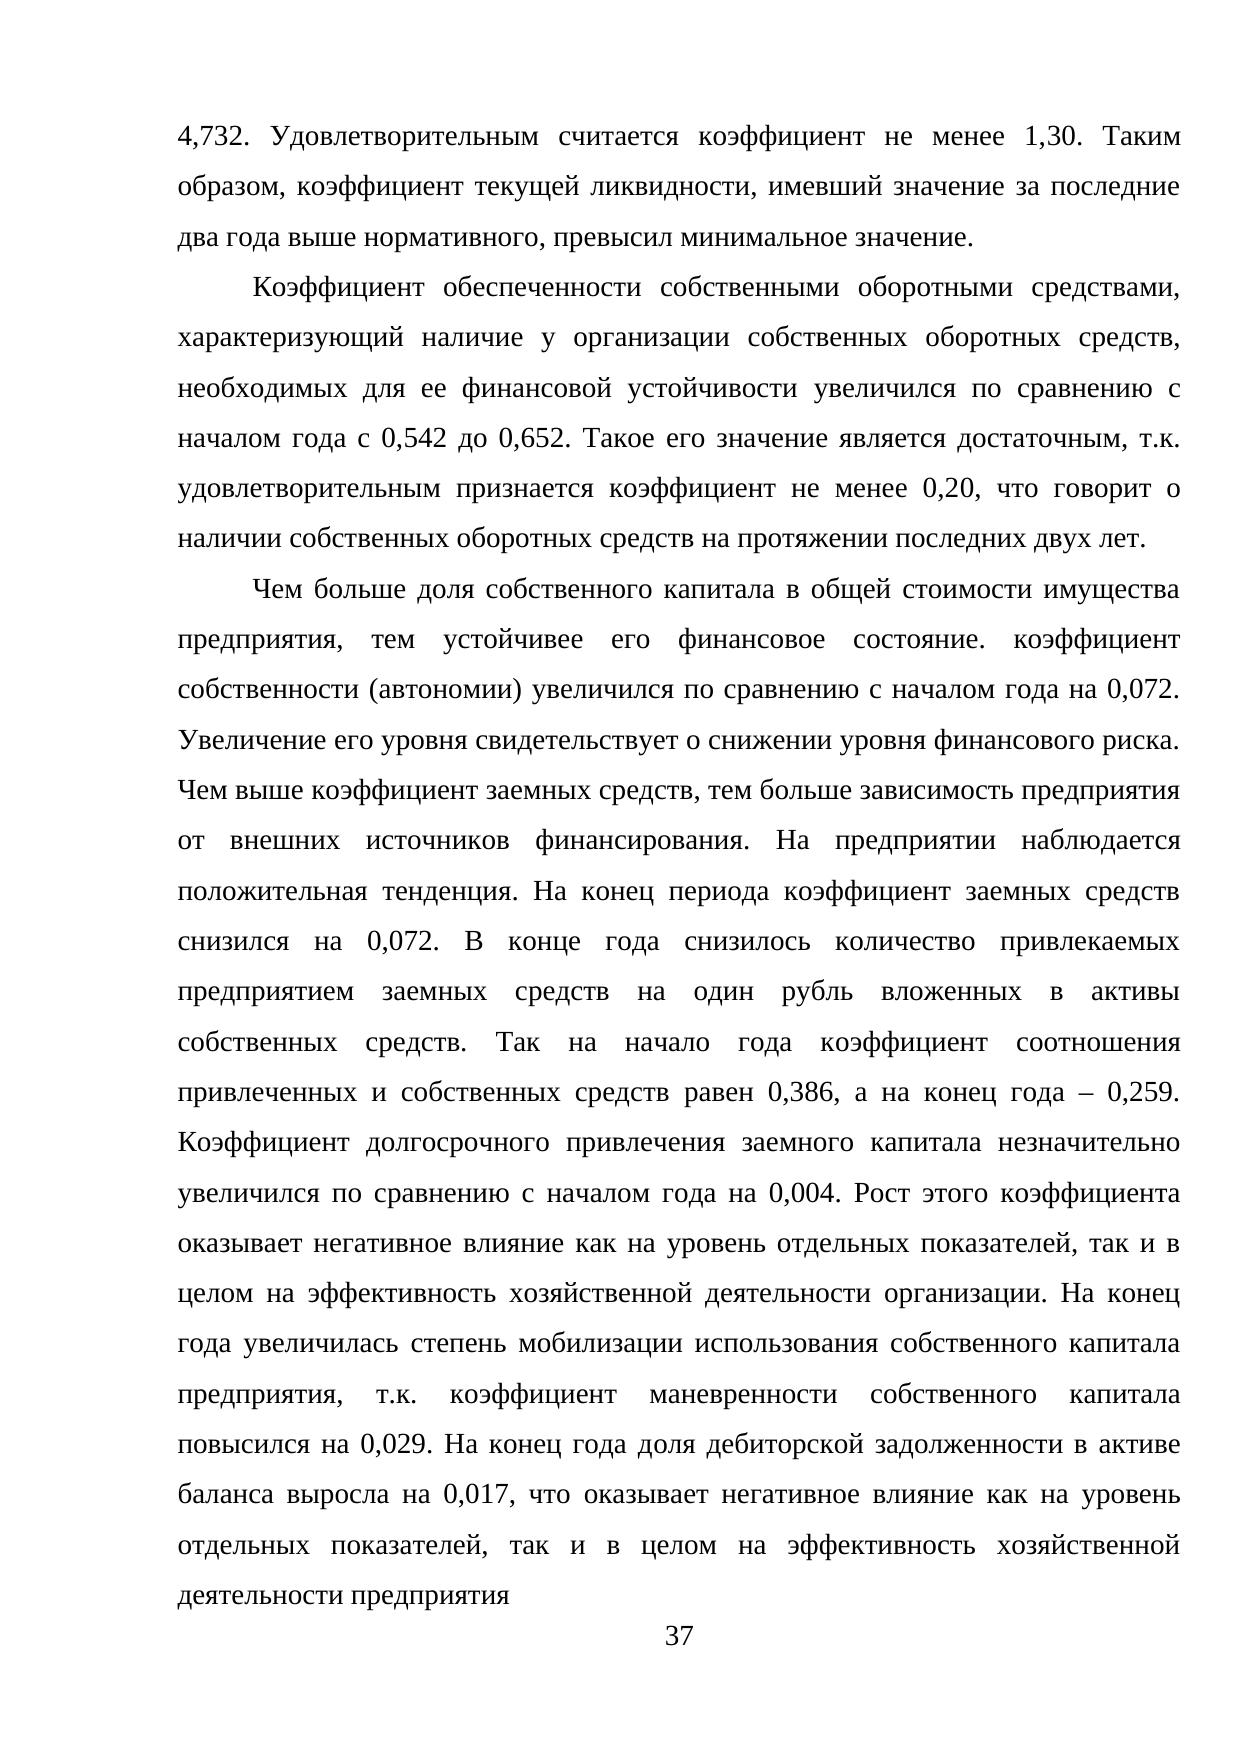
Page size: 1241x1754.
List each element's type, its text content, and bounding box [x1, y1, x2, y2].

text Коэффициент обеспеченности собственными оборотными средствами, характеризующий наличие у организации собственных оборотных средств, необходимых для ее финансовой устойчивости увеличился по сравнению с началом года с 0,542 до 0,652. Такое его значение является достаточным, т.к. удовлетворительным признается коэффициент не менее 0,20, что говорит о наличии собственных оборотных средств на протяжении последних двух лет. [177, 269, 1181, 554]
text Чем больше доля собственного капитала в общей стоимости имущества предприятия, тем устойчивее его финансовое состояние. коэффициент собственности (автономии) увеличился по сравнению с началом года на 0,072. Увеличение его уровня свидетельствует о снижении уровня финансового риска. Чем выше коэффициент заемных средств, тем больше зависимость предприятия от внешних источников финансирования. На предприятии наблюдается положительная тенденция. На конец периода коэффициент заемных средств снизился на 0,072. В конце года снизилось количество привлекаемых предприятием заемных средств на один рубль вложенных в активы собственных средств. Так на начало года коэффициент соотношения привлеченных и собственных средств равен 0,386, а на конец года – 0,259. Коэффициент долгосрочного привлечения заемного капитала незначительно увеличился по сравнению с началом года на 0,004. Рост этого коэффициента оказывает негативное влияние как на уровень отдельных показателей, так и в целом на эффективность хозяйственной деятельности организации. На конец года увеличилась степень мобилизации использования собственного капитала предприятия, т.к. коэффициент маневренности собственного капитала повысился на 0,029. На конец года доля дебиторской задолженности в активе баланса выросла на 0,017, что оказывает негативное влияние как на уровень отдельных показателей, так и в целом на эффективность хозяйственной деятельности предприятия [177, 571, 1181, 1611]
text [177, 118, 1181, 252]
